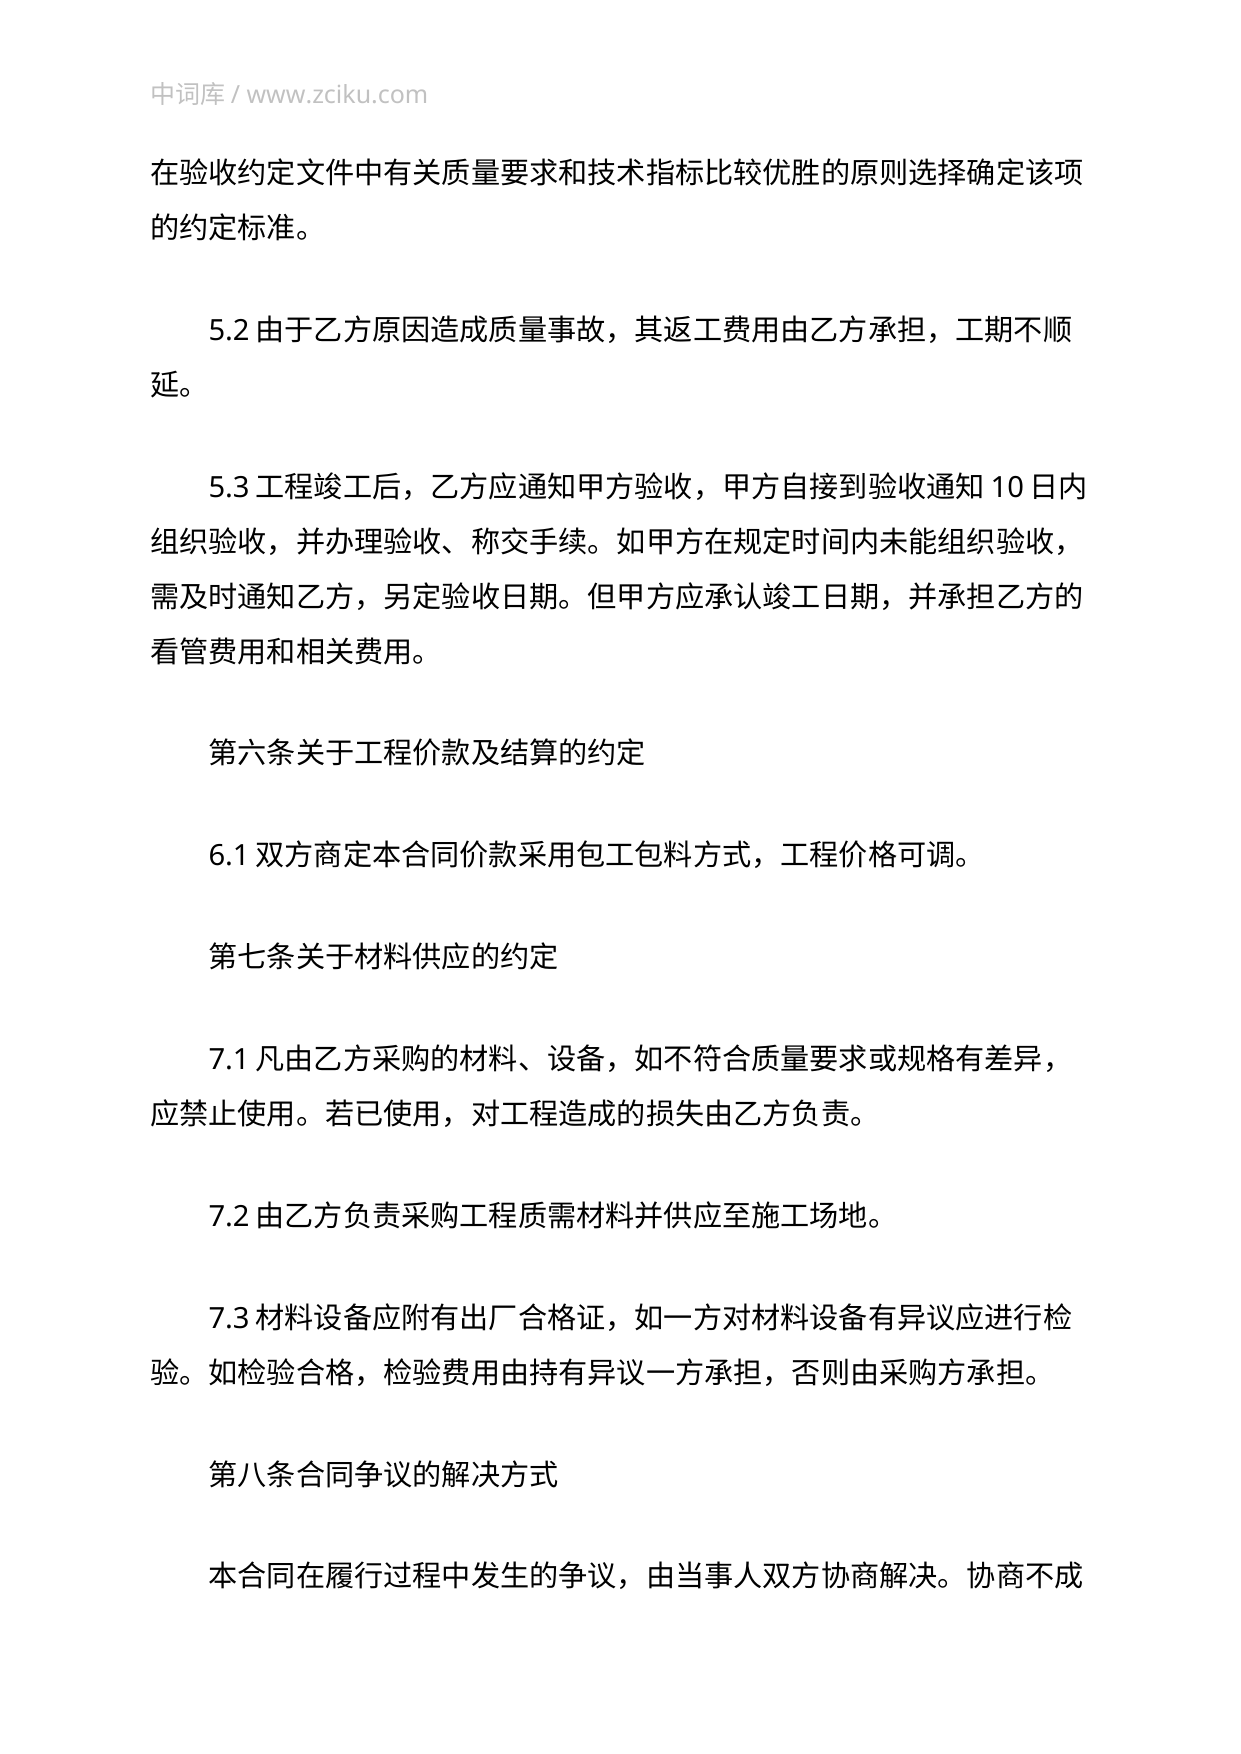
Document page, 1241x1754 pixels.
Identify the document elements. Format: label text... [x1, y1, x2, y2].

text 6.1双方商定本合同价款采用包工包料方式，工程价格可调。 [150, 832, 1090, 874]
text 5.2由于乙方原因造成质量事故，其返工费用由乙方承担，工期不顺延。 [150, 307, 1090, 404]
text 7.3材料设备应附有出厂合格证，如一方对材料设备有异议应进行检验。如检验合格，检验费用由持有异议一方承担，否则由采购方承担。 [150, 1294, 1090, 1392]
text 第六条关于工程价款及结算的约定 [150, 730, 1090, 772]
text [150, 1553, 1090, 1595]
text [150, 150, 1090, 247]
text 7.2由乙方负责采购工程质需材料并供应至施工场地。 [150, 1192, 1090, 1235]
text 第七条关于材料供应的约定 [150, 934, 1090, 976]
text 第八条合同争议的解决方式 [150, 1451, 1090, 1493]
text 5.3工程竣工后，乙方应通知甲方验收，甲方自接到验收通知10日内组织验收，并办理验收、称交手续。如甲方在规定时间内未能组织验收，需及时通知乙方，另定验收日期。但甲方应承认竣工日期，并承担乙方的看管费用和相关费用。 [150, 463, 1090, 671]
text 7.1凡由乙方采购的材料、设备，如不符合质量要求或规格有差异，应禁止使用。若已使用，对工程造成的损失由乙方负责。 [150, 1036, 1090, 1133]
